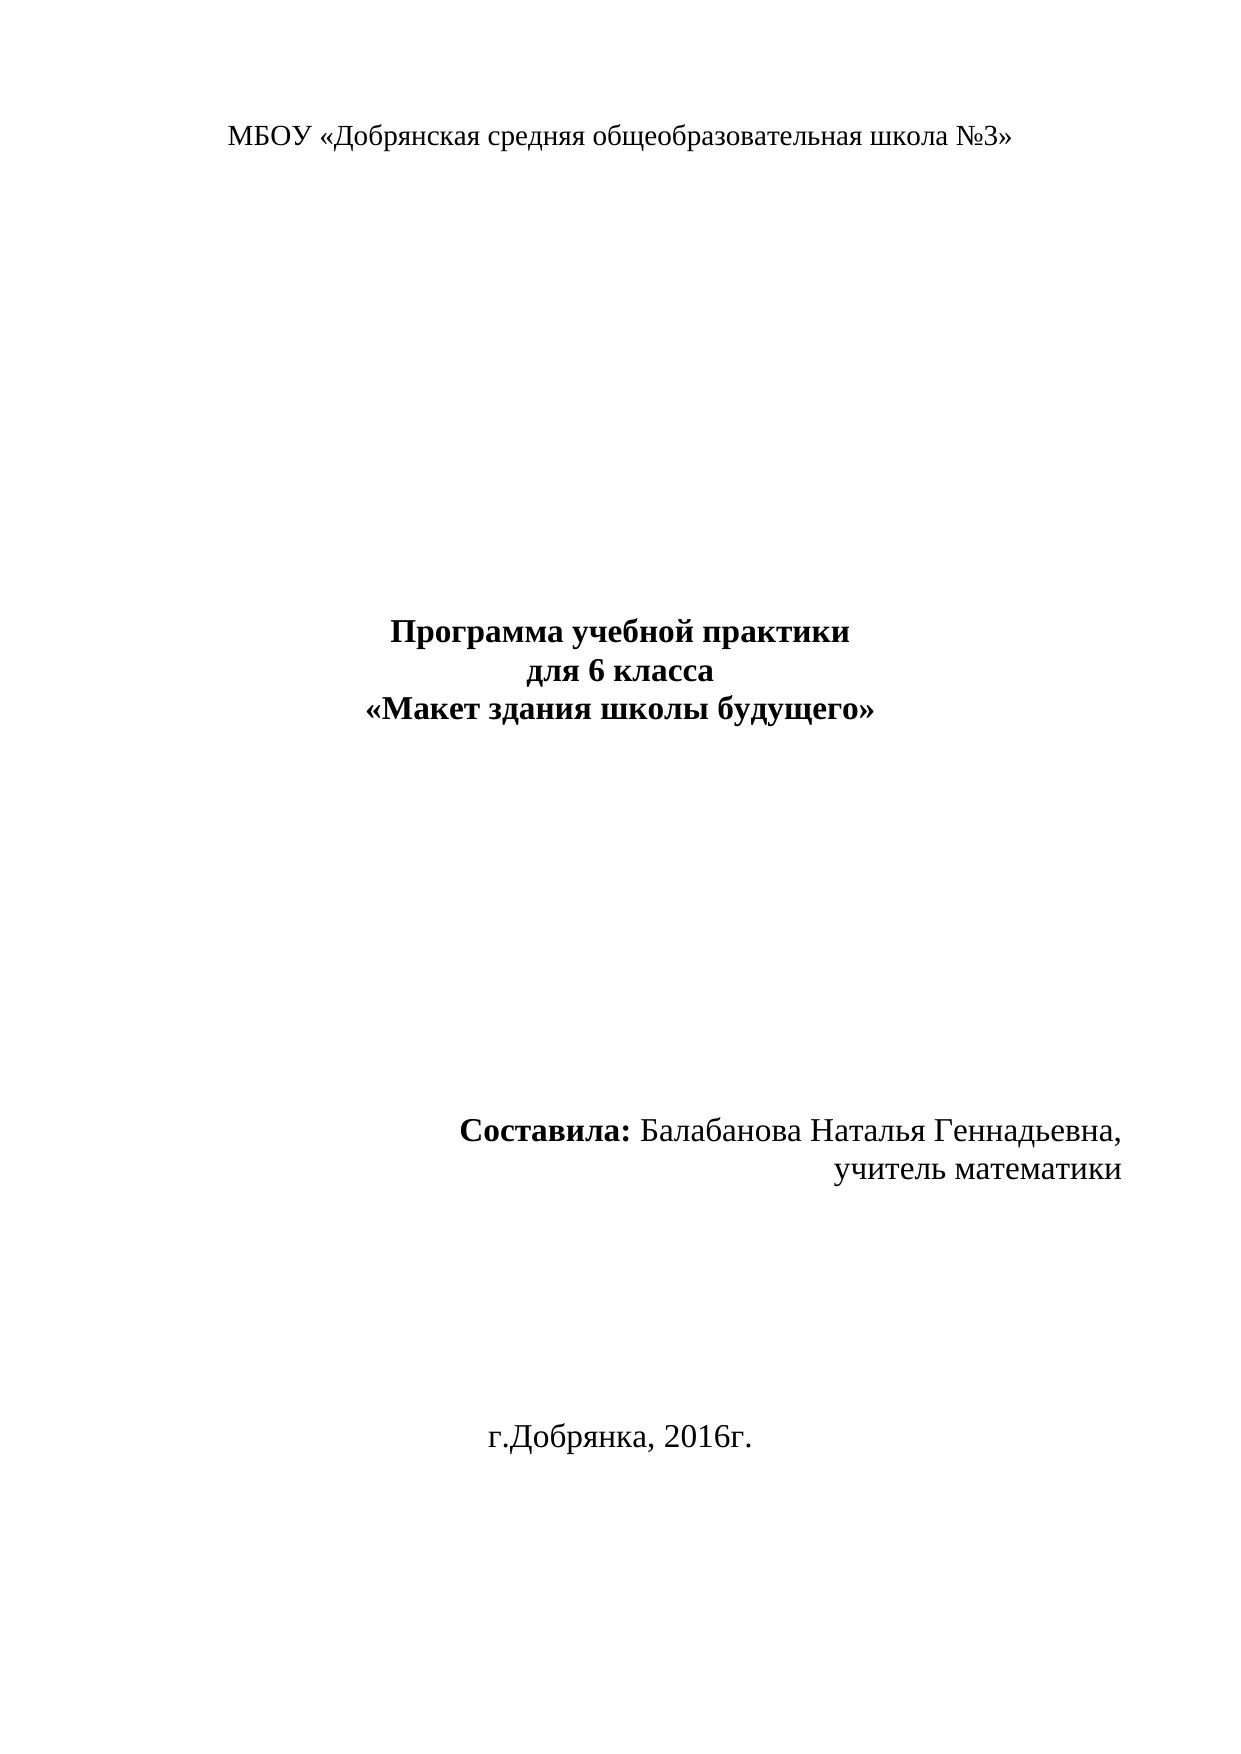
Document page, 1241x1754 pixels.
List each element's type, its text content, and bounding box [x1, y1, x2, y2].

text учитель математики [118, 1148, 1122, 1187]
text Программа учебной практики [118, 612, 1122, 650]
text «Макет здания школы будущего» [118, 688, 1122, 727]
text г.Добрянка, 2016г. [118, 1417, 1122, 1455]
text Составила: Балабанова Наталья Геннадьевна, [118, 1110, 1122, 1148]
text МБОУ «Добрянская средняя общеобразовательная школа №3» [118, 118, 1122, 152]
text для 6 класса [118, 650, 1122, 688]
